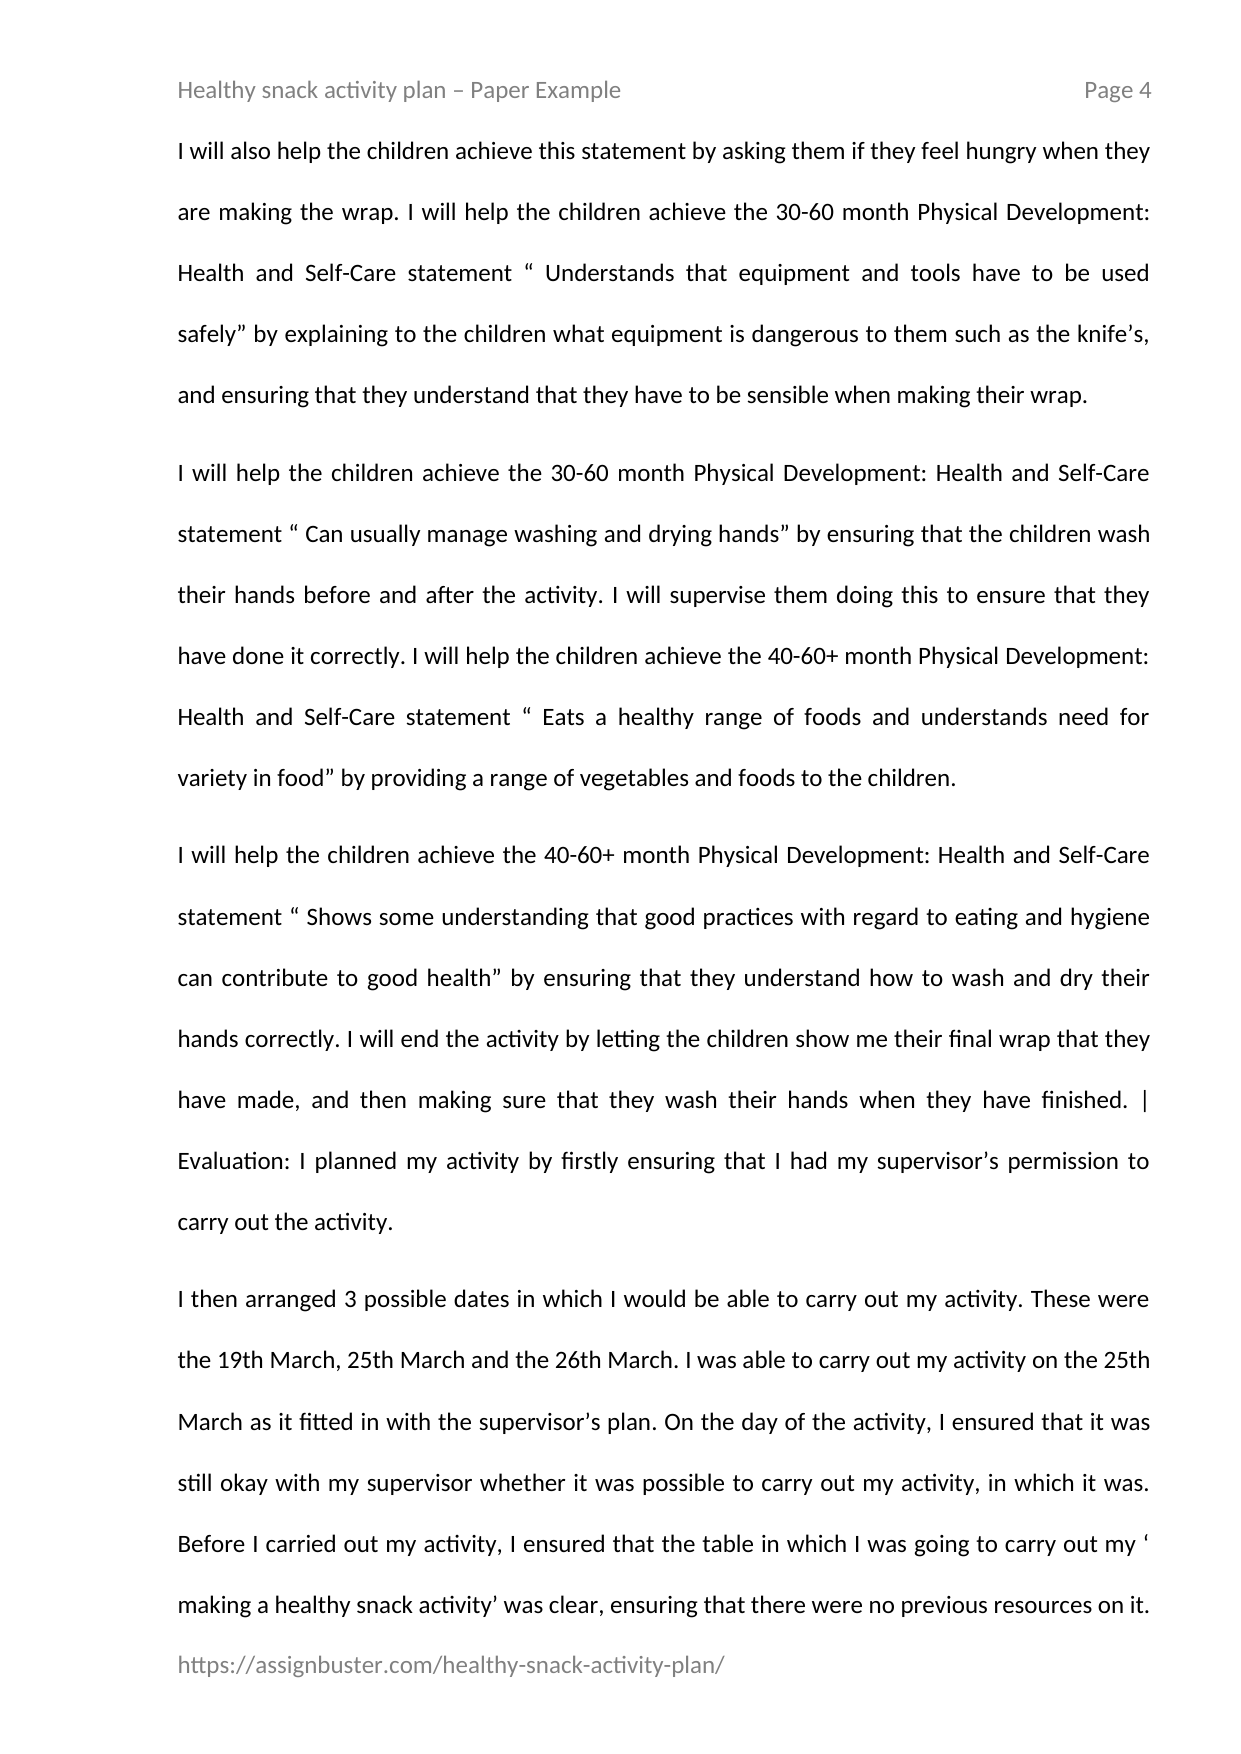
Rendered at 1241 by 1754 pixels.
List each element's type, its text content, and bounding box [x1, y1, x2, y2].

text I will help the children achieve the 40-60+ month Physical Development: Health and Self-Care statement “ Shows some understanding that good practices with regard to eating and hygiene can contribute to good health” by ensuring that they understand how to wash and dry their hands correctly. I will end the activity by letting the children show me their final wrap that they have made, and then making sure that they wash their hands when they have finished. | Evaluation: I planned my activity by firstly ensuring that I had my supervisor’s permission to carry out the activity. [177, 839, 1152, 1236]
text I then arranged 3 possible dates in which I would be able to carry out my activity. These were the 19th March, 25th March and the 26th March. I was able to carry out my activity on the 25th March as it fitted in with the supervisor’s plan. On the day of the activity, I ensured that it was still okay with my supervisor whether it was possible to carry out my activity, in which it was. Before I carried out my activity, I ensured that the table in which I was going to carry out my ‘ making a healthy snack activity’ was clear, ensuring that there were no previous resources on it. [177, 1283, 1152, 1619]
text I will also help the children achieve this statement by asking them if they feel hungry when they are making the wrap. I will help the children achieve the 30-60 month Physical Development: Health and Self-Care statement “ Understands that equipment and tools have to be used safely” by explaining to the children what equipment is dangerous to them such as the knife’s, and ensuring that they understand that they have to be sensible when making their wrap. [177, 135, 1152, 409]
text I will help the children achieve the 30-60 month Physical Development: Health and Self-Care statement “ Can usually manage washing and drying hands” by ensuring that the children wash their hands before and after the activity. I will supervise them doing this to ensure that they have done it correctly. I will help the children achieve the 40-60+ month Physical Development: Health and Self-Care statement “ Eats a healthy range of foods and understands need for variety in food” by providing a range of vegetables and foods to the children. [177, 457, 1152, 792]
